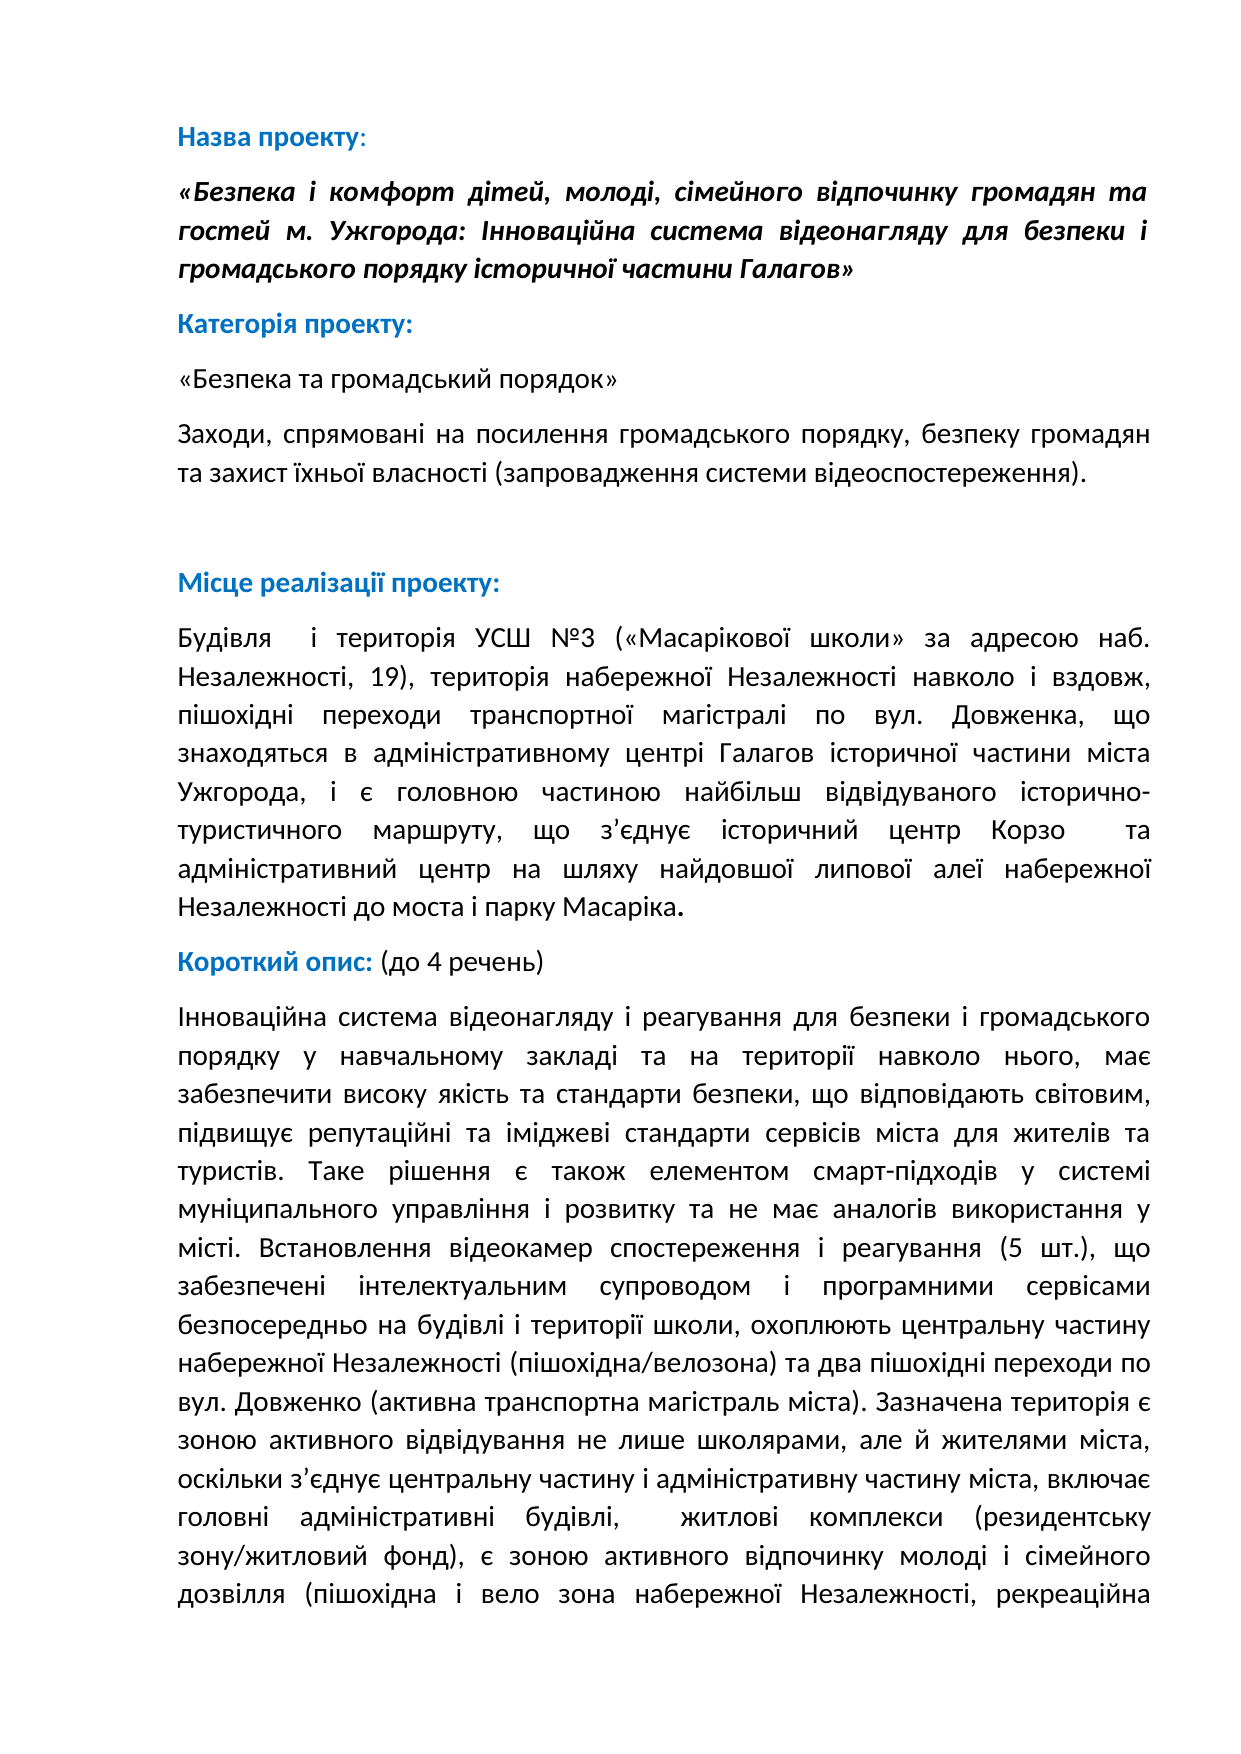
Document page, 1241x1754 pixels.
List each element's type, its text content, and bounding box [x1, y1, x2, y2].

text Будівля і територія УСШ №3 («Масарікової школи» за адресою наб. Незалежності, 19), територія набережної Незалежності навколо і вздовж, пішохідні переходи транспортної магістралі по вул. Довженка, що знаходяться в адміністративному центрі Галагов історичної частини міста Ужгорода, і є головною частиною найбільш відвідуваного історично-туристичного маршруту, що з’єднує історичний центр Корзо та адміністративний центр на шляху найдовшої липової алеї набережної Незалежності до моста і парку Масаріка. [177, 619, 1152, 924]
text Короткий опис: (до 4 речень) [177, 943, 1152, 979]
text Категорія проекту: [177, 305, 1152, 341]
text Місце реалізації проекту: [177, 564, 1152, 600]
text Заходи, спрямовані на посилення громадського порядку, безпеку громадян та захист їхньої власності (запровадження системи відеоспостереження). [177, 415, 1152, 489]
text Назва проекту: [177, 118, 1152, 154]
text «Безпека та громадський порядок» [177, 360, 1152, 396]
text «Безпека і комфорт дітей, молоді, сімейного відпочинку громадян та гостей м. Ужгорода: Інноваційна система відеонагляду для безпеки і громадського порядку історичної частини Галагов» [177, 173, 1152, 286]
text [177, 998, 1152, 1611]
